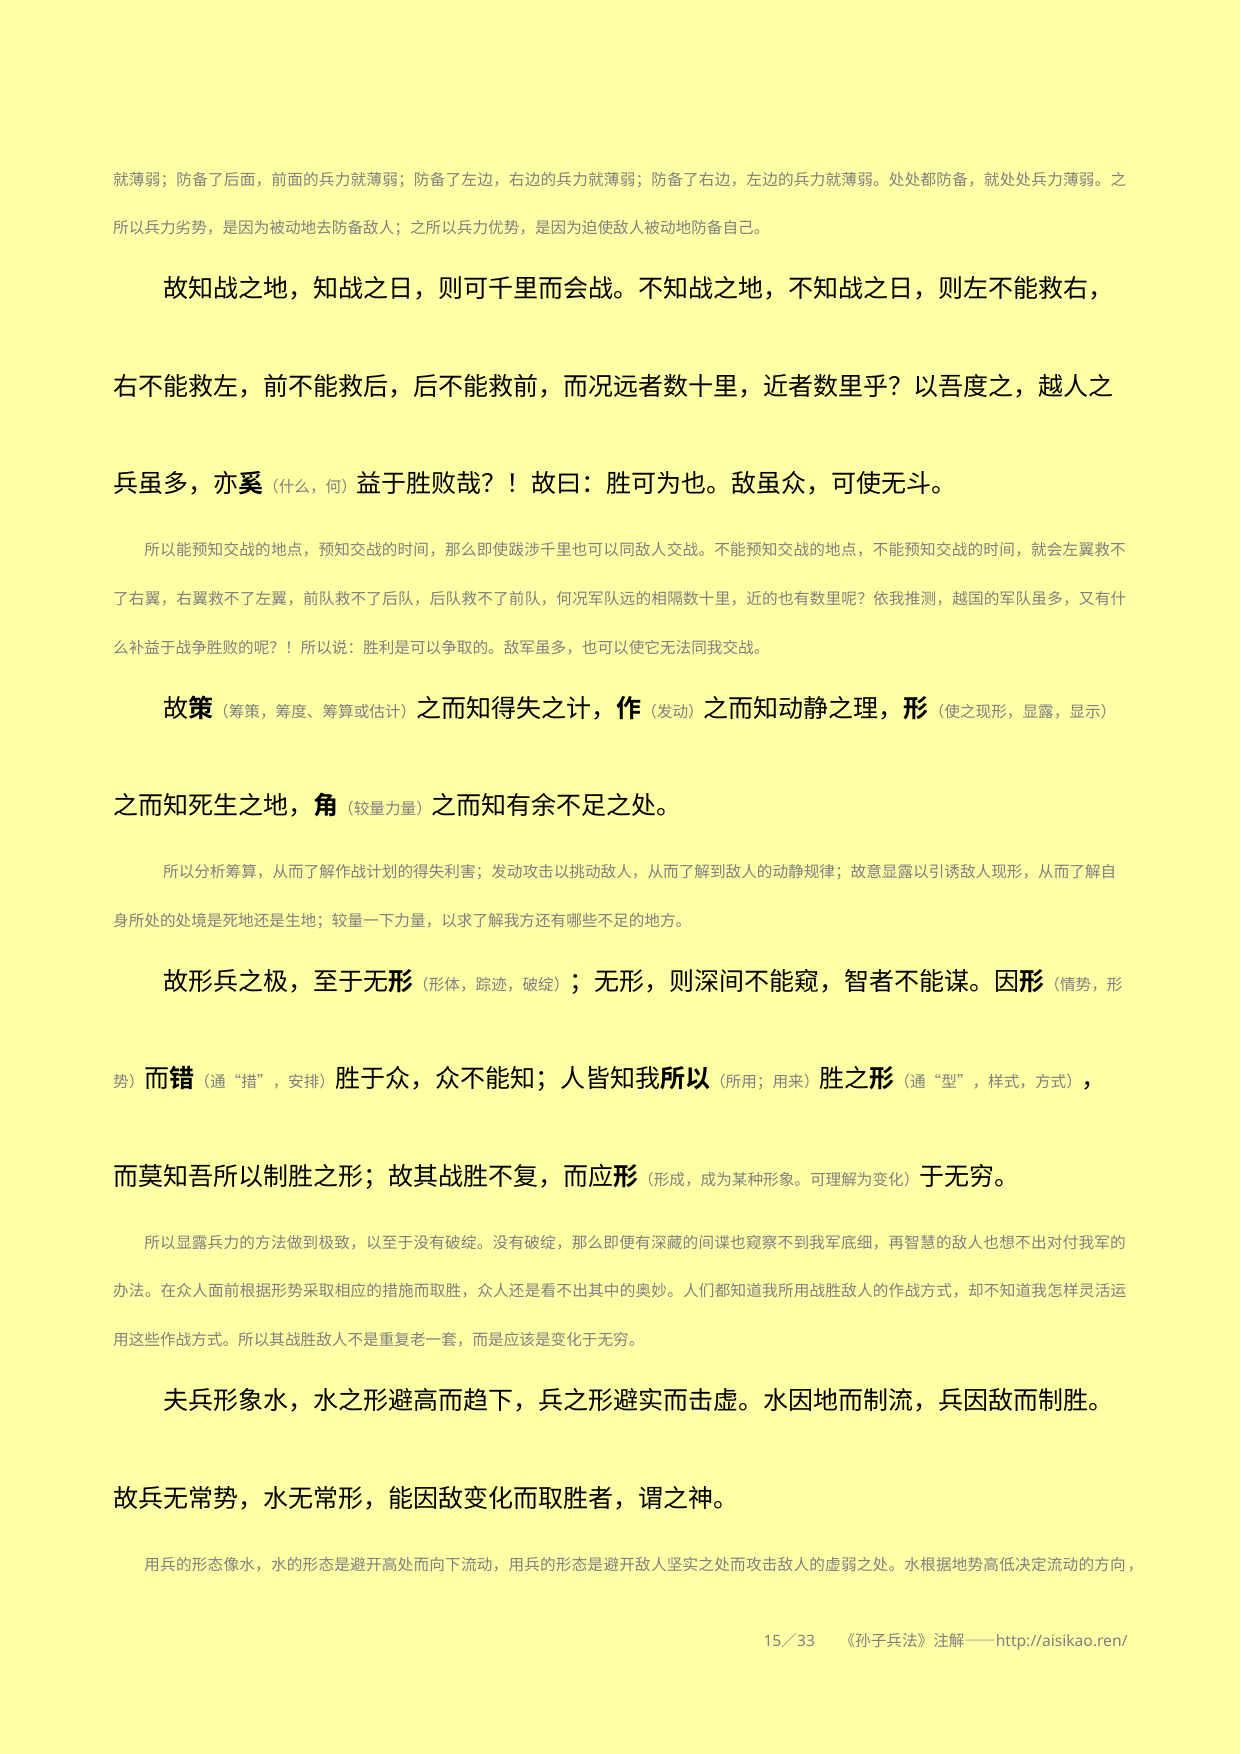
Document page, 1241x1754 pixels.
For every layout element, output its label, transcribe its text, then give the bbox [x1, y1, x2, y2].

text 夫兵形象水，水之形避高而趋下，兵之形避实而击虚。水因地而制流，兵因敌而制胜。故兵无常势，水无常形，能因敌变化而取胜者，谓之神。 [113, 1366, 1127, 1529]
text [113, 162, 1127, 243]
text 所以能预知交战的地点，预知交战的时间，那么即使跋涉千里也可以同敌人交战。不能预知交战的地点，不能预知交战的时间，就会左翼救不了右翼，右翼救不了左翼，前队救不了后队，后队救不了前队，何况军队远的相隔数十里，近的也有数里呢？依我推测，越国的军队虽多，又有什么补益于战争胜败的呢？！所以说：胜利是可以争取的。敌军虽多，也可以使它无法同我交战。 [113, 533, 1127, 663]
text 故知战之地，知战之日，则可千里而会战。不知战之地，不知战之日，则左不能救右，右不能救左，前不能救后，后不能救前，而况远者数十里，近者数里乎？以吾度之，越人之兵虽多，亦奚（什么，何）益于胜败哉？！故曰：胜可为也。敌虽众，可使无斗。 [113, 254, 1127, 514]
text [113, 1547, 1127, 1579]
text 故策（筹策，筹度、筹算或估计）之而知得失之计，作（发动）之而知动静之理，形（使之现形，显露，显示）之而知死生之地，角（较量力量）之而知有余不足之处。 [113, 674, 1127, 836]
text 故形兵之极，至于无形（形体，踪迹，破绽）；无形，则深间不能窥，智者不能谋。因形（情势，形势）而错（通“措”，安排）胜于众，众不能知；人皆知我所以（所用；用来）胜之形（通“型”，样式，方式），而莫知吾所以制胜之形；故其战胜不复，而应形（形成，成为某种形象。可理解为变化）于无穷。 [113, 947, 1127, 1207]
text 所以显露兵力的方法做到极致，以至于没有破绽。没有破绽，那么即便有深藏的间谍也窥察不到我军底细，再智慧的敌人也想不出对付我军的办法。在众人面前根据形势采取相应的措施而取胜，众人还是看不出其中的奥妙。人们都知道我所用战胜敌人的作战方式，却不知道我怎样灵活运用这些作战方式。所以其战胜敌人不是重复老一套，而是应该是变化于无穷。 [113, 1225, 1127, 1355]
text 所以分析筹算，从而了解作战计划的得失利害；发动攻击以挑动敌人，从而了解到敌人的动静规律；故意显露以引诱敌人现形，从而了解自身所处的处境是死地还是生地；较量一下力量，以求了解我方还有哪些不足的地方。 [113, 854, 1127, 936]
